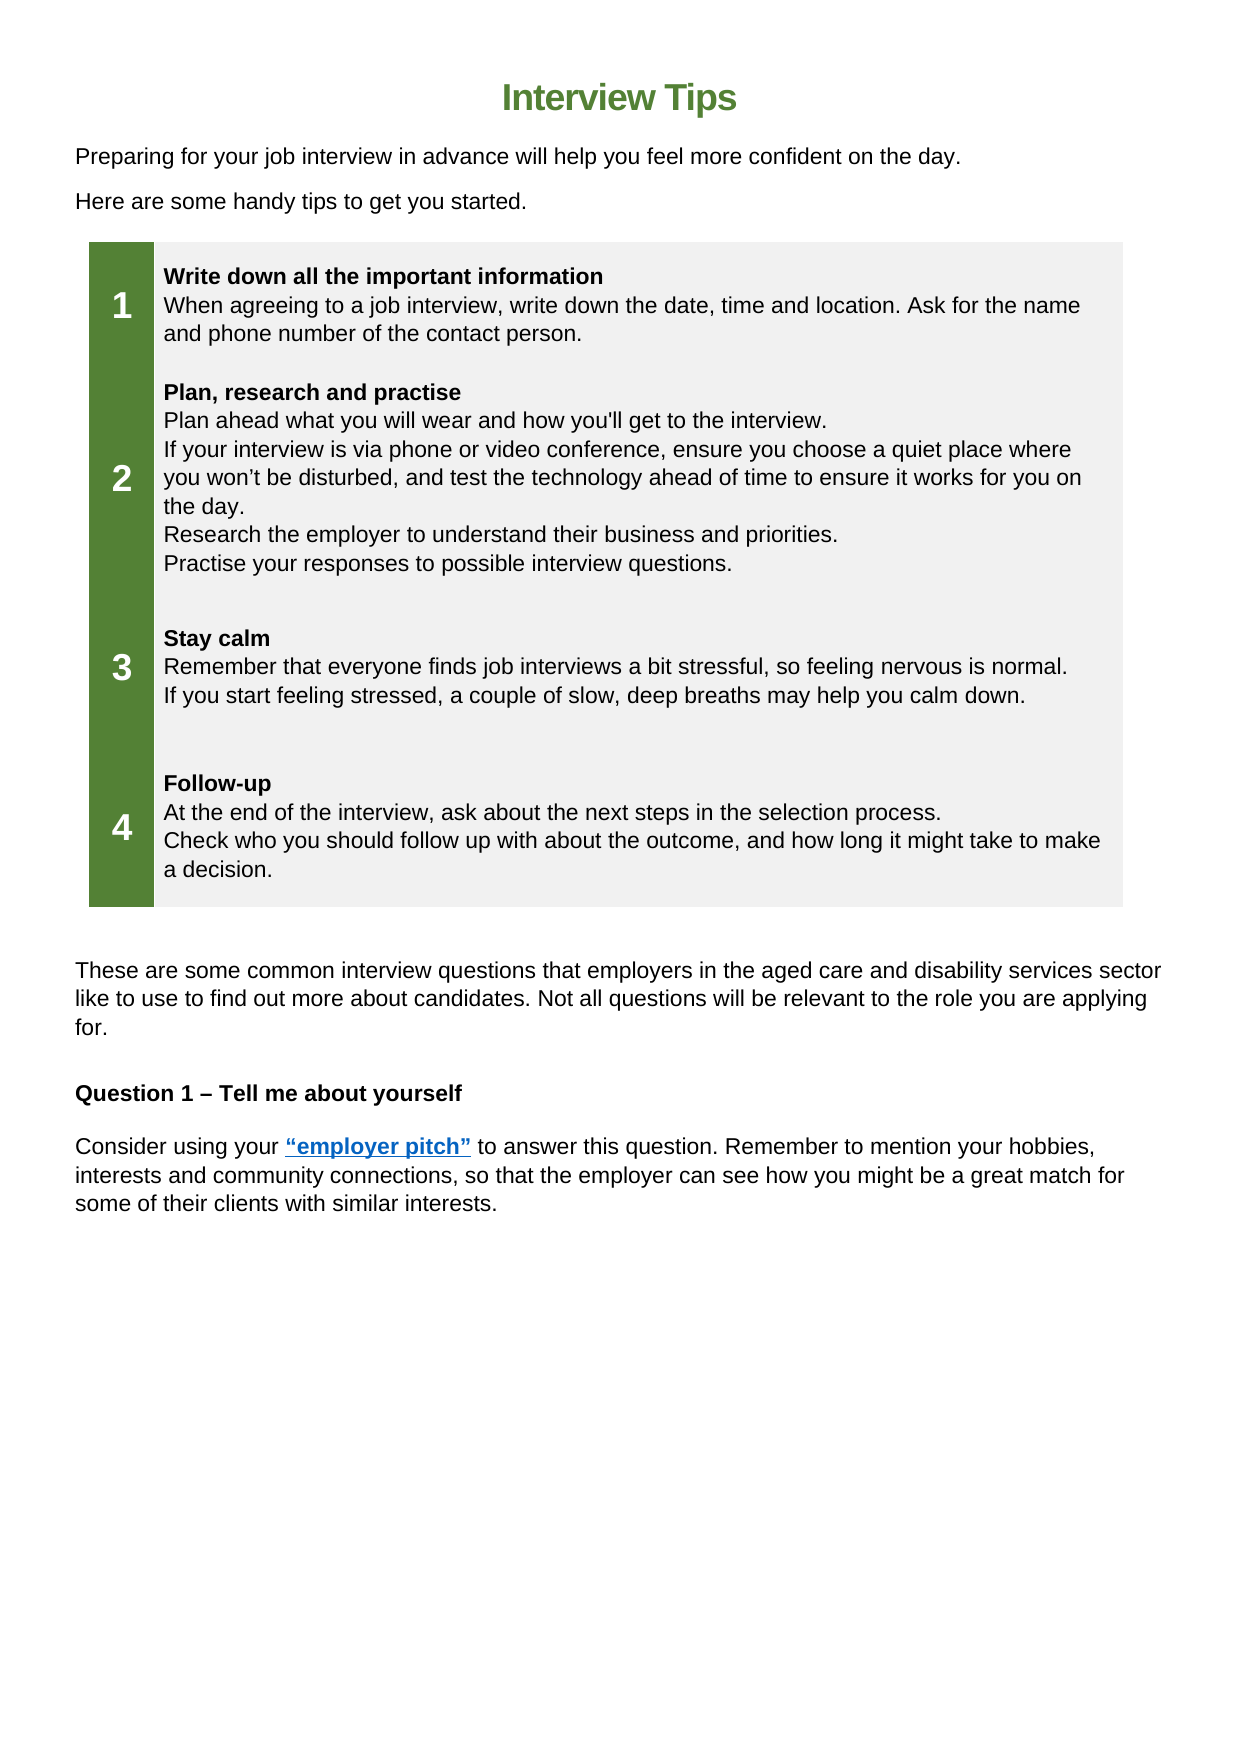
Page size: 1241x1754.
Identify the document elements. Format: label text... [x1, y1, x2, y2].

table_cell 2 [89, 370, 154, 587]
text These are some common interview questions that employers in the aged care and disability services sector like to use to find out more about candidates. Not all questions will be relevant to the role you are applying for. [75, 957, 1165, 1040]
text Consider using your “employer pitch” to answer this question. Remember to mention your hobbies, interests and community connections, so that the employer can see how you might be a great match for some of their clients with similar interests. [75, 1133, 1165, 1216]
table_header 1 [89, 242, 154, 370]
text Here are some handy tips to get you started. [75, 188, 1165, 214]
text Preparing for your job interview in advance will help you feel more confident on the day. [75, 143, 1165, 169]
table_header Write down all the important information When agreeing to a job interview, write down the date, time and location. Ask for the name and phone number of the contact person. [155, 242, 1123, 370]
title Interview Tips [75, 75, 1165, 118]
table_cell Follow-up At the end of the interview, ask about the next steps in the selection process. Check who you should follow up with about the outcome, and how long it might take to make a decision. [155, 748, 1123, 907]
table_cell 4 [89, 748, 154, 907]
table_cell Stay calm Remember that everyone finds job interviews a bit stressful, so feeling nervous is normal. If you start feeling stressed, a couple of slow, deep breaths may help you calm down. [155, 587, 1123, 748]
text Question 1 – Tell me about yourself [75, 1080, 1165, 1106]
table_cell 3 [89, 587, 154, 748]
table_cell Plan, research and practise Plan ahead what you will wear and how you'll get to the interview. If your interview is via phone or video conference, ensure you choose a quiet place where you won’t be disturbed, and test the technology ahead of time to ensure it works for you on the day. Research the employer to understand their business and priorities. Practise your responses to possible interview questions. [155, 370, 1123, 587]
